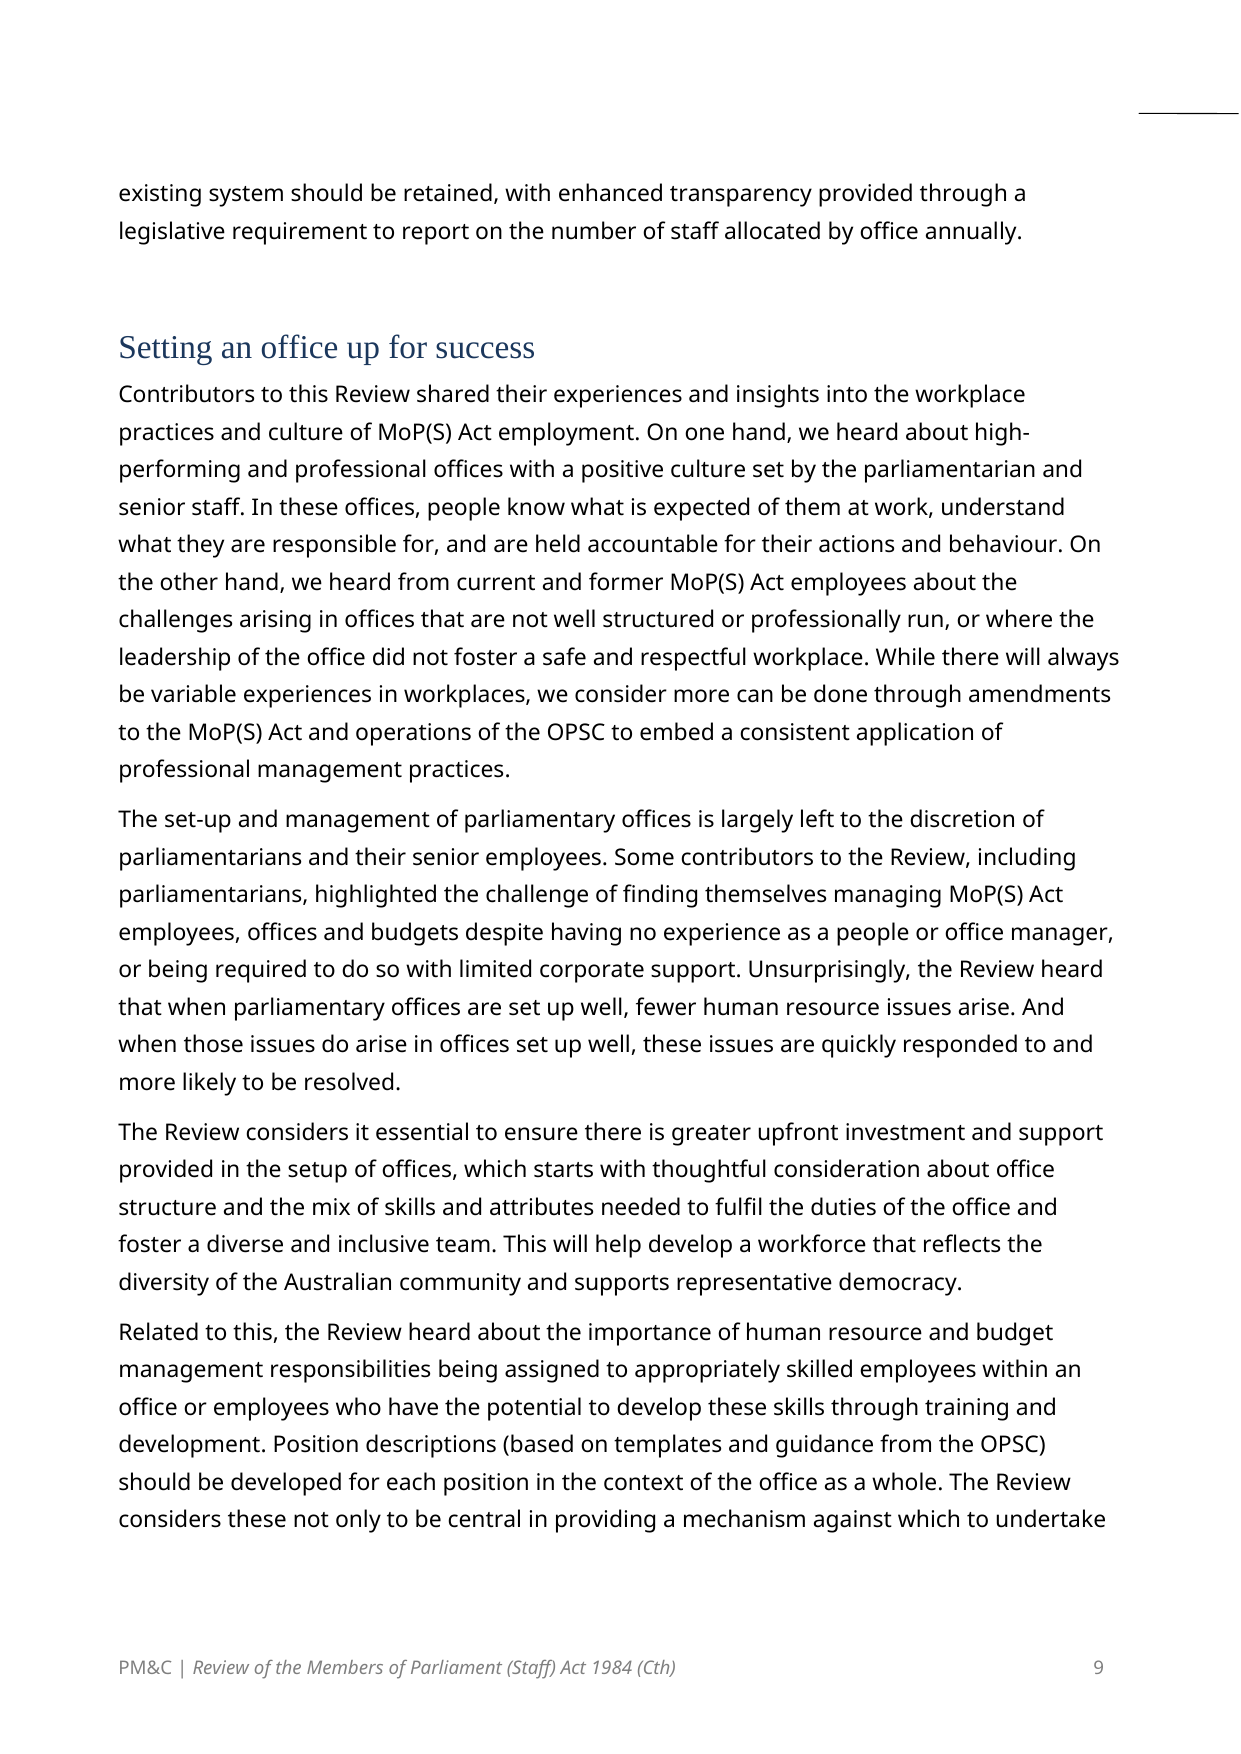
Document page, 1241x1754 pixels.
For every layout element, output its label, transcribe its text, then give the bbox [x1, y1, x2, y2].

text The Review considers it essential to ensure there is greater upfront investment and support provided in the setup of offices, which starts with thoughtful consideration about office structure and the mix of skills and attributes needed to fulfil the duties of the office and foster a diverse and inclusive team. This will help develop a workforce that reflects the diversity of the Australian community and supports representative democracy. [118, 1116, 1122, 1297]
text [118, 177, 1122, 246]
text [118, 1316, 1122, 1534]
text The set-up and management of parliamentary offices is largely left to the discretion of parliamentarians and their senior employees. Some contributors to the Review, including parliamentarians, highlighted the challenge of finding themselves managing MoP(S) Act employees, offices and budgets despite having no experience as a people or office manager, or being required to do so with limited corporate support. Unsurprisingly, the Review heard that when parliamentary offices are set up well, fewer human resource issues arise. And when those issues do arise in offices set up well, these issues are quickly responded to and more likely to be resolved. [118, 803, 1122, 1097]
subtitle Setting an office up for success [118, 327, 1122, 366]
text Contributors to this Review shared their experiences and insights into the workplace practices and culture of MoP(S) Act employment. On one hand, we heard about high-performing and professional offices with a positive culture set by the parliamentarian and senior staff. In these offices, people know what is expected of them at work, understand what they are responsible for, and are held accountable for their actions and behaviour. On the other hand, we heard from current and former MoP(S) Act employees about the challenges arising in offices that are not well structured or professionally run, or where the leadership of the office did not foster a safe and respectful workplace. While there will always be variable experiences in workplaces, we consider more can be done through amendments to the MoP(S) Act and operations of the OPSC to embed a consistent application of professional management practices. [118, 378, 1122, 784]
